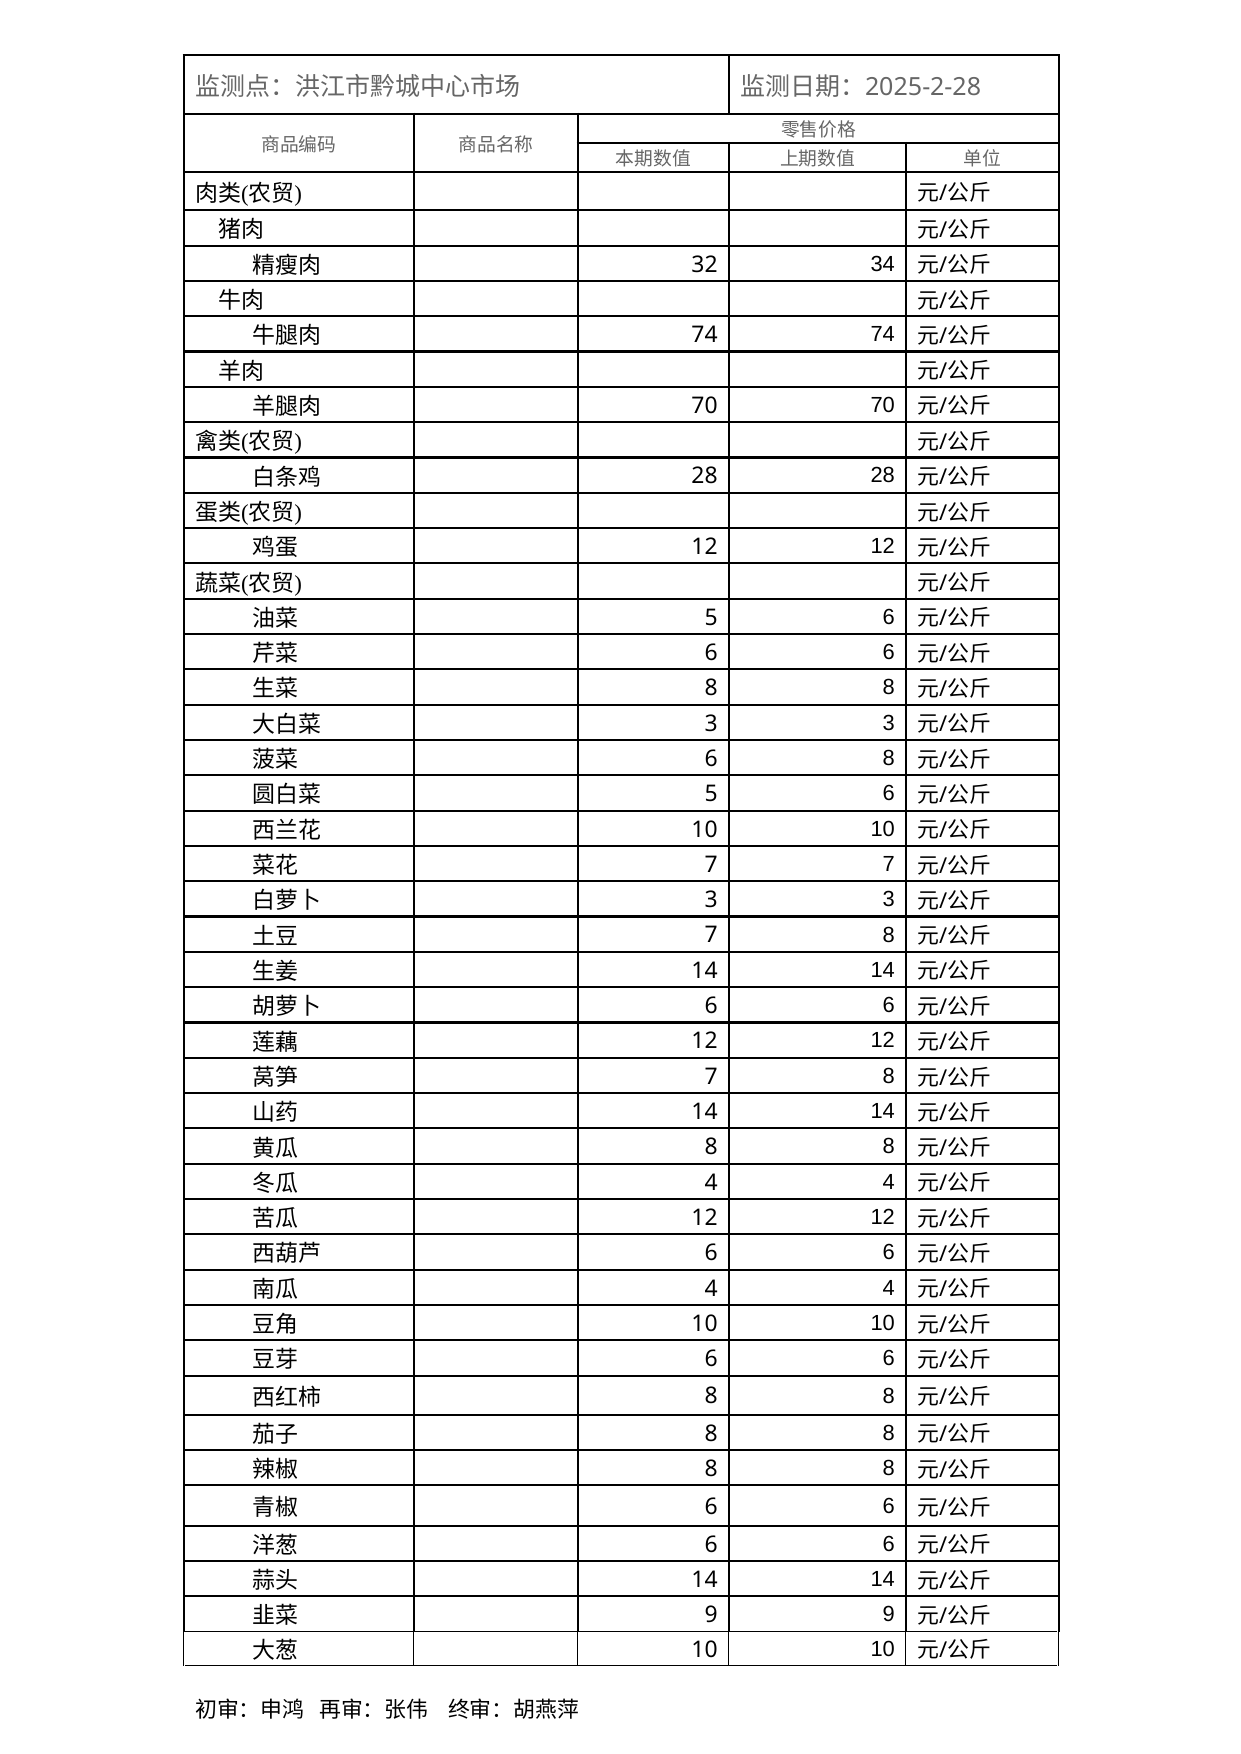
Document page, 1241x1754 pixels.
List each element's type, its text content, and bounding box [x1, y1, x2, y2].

table_cell 12 [730, 529, 905, 562]
table_cell 34 [730, 247, 905, 280]
table_cell 8 [579, 1377, 728, 1414]
table_cell [415, 1341, 577, 1374]
table_cell 生姜 [185, 953, 413, 986]
table_cell 菠菜 [185, 741, 413, 774]
table_cell 12 [730, 1200, 905, 1233]
table_cell 元/公斤 [907, 776, 1058, 809]
table_cell 8 [579, 1416, 728, 1449]
table_cell 28 [579, 459, 728, 492]
table_cell 莴笋 [185, 1059, 413, 1092]
table_cell 6 [730, 1527, 905, 1560]
table_cell 6 [579, 988, 728, 1021]
table_cell [730, 173, 905, 209]
table_cell [415, 1024, 577, 1057]
table_cell [415, 1597, 577, 1631]
table_cell [730, 423, 905, 456]
table_cell 冬瓜 [185, 1165, 413, 1198]
table_cell 青椒 [185, 1486, 413, 1524]
table_cell 猪肉 [185, 211, 413, 244]
table_cell 本期数值 [579, 144, 728, 171]
table_cell 元/公斤 [907, 1562, 1058, 1595]
table_cell [415, 1527, 577, 1560]
table_cell 3 [579, 706, 728, 739]
table_cell [730, 564, 905, 598]
table_cell 6 [730, 988, 905, 1021]
table_cell [579, 282, 728, 315]
table_cell 6 [730, 635, 905, 668]
table_cell [415, 388, 577, 421]
table_cell 元/公斤 [907, 459, 1058, 492]
table_cell [579, 564, 728, 598]
table_cell 零售价格 [579, 115, 1058, 142]
table_cell 3 [730, 882, 905, 915]
table_cell 10 [730, 1306, 905, 1339]
table_cell 7 [579, 918, 728, 951]
table_cell 8 [730, 741, 905, 774]
table_cell 元/公斤 [907, 529, 1058, 562]
table_cell 白萝卜 [185, 882, 413, 915]
table_cell 8 [730, 1377, 905, 1414]
table_cell 元/公斤 [907, 173, 1058, 209]
table_cell 元/公斤 [907, 1597, 1058, 1631]
table_cell 元/公斤 [907, 1527, 1058, 1560]
table_cell [415, 1129, 577, 1163]
table_cell 6 [579, 1486, 728, 1524]
table_cell 苦瓜 [185, 1200, 413, 1233]
table_cell 8 [579, 1451, 728, 1484]
table_cell 蔬菜(农贸) [185, 564, 413, 598]
table_cell 元/公斤 [906, 1631, 1058, 1665]
table_cell 元/公斤 [907, 670, 1058, 703]
table_cell 6 [730, 1341, 905, 1374]
table_cell [415, 1271, 577, 1304]
table_cell 元/公斤 [907, 1200, 1058, 1233]
table_cell 单位 [907, 144, 1058, 171]
table_cell 10 [729, 1632, 905, 1665]
table_cell 元/公斤 [907, 282, 1058, 315]
table_cell 牛肉 [185, 282, 413, 315]
table_cell 14 [730, 953, 905, 986]
table_cell 豆角 [185, 1306, 413, 1339]
table_cell [415, 1094, 577, 1127]
table_cell 7 [730, 847, 905, 880]
table_cell 大白菜 [185, 706, 413, 739]
table_cell 4 [579, 1271, 728, 1304]
table_cell 元/公斤 [907, 1377, 1058, 1414]
table_cell 羊肉 [185, 353, 413, 386]
table_cell 黄瓜 [185, 1129, 413, 1163]
table_cell 8 [730, 1059, 905, 1092]
table_cell [415, 459, 577, 492]
table_cell 元/公斤 [907, 988, 1058, 1021]
table_cell [415, 847, 577, 880]
table_cell [730, 211, 905, 244]
table_cell 元/公斤 [907, 1451, 1058, 1484]
table_cell [415, 1416, 577, 1449]
table_cell [415, 1059, 577, 1092]
table_cell 山药 [185, 1094, 413, 1127]
table_cell 8 [579, 1129, 728, 1163]
table_cell [730, 353, 905, 386]
table_cell 西兰花 [185, 812, 413, 845]
table_cell 元/公斤 [907, 1129, 1058, 1163]
table_cell [415, 1165, 577, 1198]
table_cell [415, 600, 577, 633]
table_cell 12 [579, 529, 728, 562]
table_cell 70 [579, 388, 728, 421]
table_cell [415, 988, 577, 1021]
table_cell 8 [730, 670, 905, 703]
table_cell 元/公斤 [907, 1416, 1058, 1449]
table_cell 10 [730, 812, 905, 845]
table_cell 元/公斤 [907, 423, 1058, 456]
table_cell 9 [579, 1597, 728, 1631]
table_cell [414, 1632, 577, 1665]
table_cell 4 [730, 1165, 905, 1198]
table_cell [415, 1200, 577, 1233]
table_cell 牛腿肉 [185, 317, 413, 350]
table_cell 元/公斤 [907, 211, 1058, 244]
table_cell 14 [730, 1094, 905, 1127]
table_cell 4 [579, 1165, 728, 1198]
table_cell 西红柿 [185, 1377, 413, 1414]
table_cell 上期数值 [730, 144, 905, 171]
table_cell 元/公斤 [907, 1341, 1058, 1374]
table_cell 辣椒 [185, 1451, 413, 1484]
table_cell [415, 1377, 577, 1414]
table_cell 元/公斤 [907, 918, 1058, 951]
table_cell 6 [730, 600, 905, 633]
table_cell [415, 706, 577, 739]
table_cell [579, 353, 728, 386]
table_cell [415, 812, 577, 845]
table_cell 元/公斤 [907, 1235, 1058, 1268]
table_cell 胡萝卜 [185, 988, 413, 1021]
table_cell 生菜 [185, 670, 413, 703]
table_cell 元/公斤 [907, 1024, 1058, 1057]
table_cell 商品名称 [415, 115, 577, 171]
table_cell [579, 211, 728, 244]
table_cell 元/公斤 [907, 353, 1058, 386]
table_cell 芹菜 [185, 635, 413, 668]
table_cell 茄子 [185, 1416, 413, 1449]
table_cell 圆白菜 [185, 776, 413, 809]
table_cell 6 [730, 776, 905, 809]
table_cell 8 [579, 670, 728, 703]
table_cell 元/公斤 [907, 1271, 1058, 1304]
table_cell 10 [579, 812, 728, 845]
table_cell 元/公斤 [907, 1486, 1058, 1524]
table_cell 菜花 [185, 847, 413, 880]
table_cell 精瘦肉 [185, 247, 413, 280]
table_cell [415, 1306, 577, 1339]
table_cell 鸡蛋 [185, 529, 413, 562]
table_cell 元/公斤 [907, 388, 1058, 421]
table_cell 西葫芦 [185, 1235, 413, 1268]
table_cell 12 [579, 1024, 728, 1057]
table_cell 5 [579, 600, 728, 633]
table_cell 10 [578, 1632, 728, 1665]
table_cell [415, 741, 577, 774]
table_cell [415, 882, 577, 915]
table_cell 禽类(农贸) [185, 423, 413, 456]
table_cell 6 [579, 635, 728, 668]
table_cell 韭菜 [185, 1597, 413, 1631]
table_cell 6 [730, 1486, 905, 1524]
table_cell [415, 670, 577, 703]
table_cell [415, 317, 577, 350]
table_cell [415, 918, 577, 951]
table_cell 洋葱 [185, 1527, 413, 1560]
table_cell 元/公斤 [907, 1165, 1058, 1198]
table_cell [415, 353, 577, 386]
table_cell 元/公斤 [907, 564, 1058, 598]
table_cell 12 [730, 1024, 905, 1057]
table_cell [730, 494, 905, 527]
table_cell 元/公斤 [907, 953, 1058, 986]
table_cell 元/公斤 [907, 1306, 1058, 1339]
table_cell 元/公斤 [907, 812, 1058, 845]
table_cell 元/公斤 [907, 847, 1058, 880]
table_cell 蛋类(农贸) [185, 494, 413, 527]
table_header 监测点：洪江市黔城中心市场 [185, 56, 728, 113]
table_cell 元/公斤 [907, 317, 1058, 350]
table_cell 6 [730, 1235, 905, 1268]
table_cell 8 [730, 918, 905, 951]
table_cell 5 [579, 776, 728, 809]
table_cell 元/公斤 [907, 600, 1058, 633]
table_cell 14 [730, 1562, 905, 1595]
table_cell 70 [730, 388, 905, 421]
table_cell 14 [579, 1562, 728, 1595]
table_cell [579, 173, 728, 209]
table_cell 大葱 [184, 1632, 413, 1665]
table_cell 14 [579, 953, 728, 986]
table_cell 元/公斤 [907, 247, 1058, 280]
table_cell 元/公斤 [907, 741, 1058, 774]
table_cell 元/公斤 [907, 1059, 1058, 1092]
table_cell 9 [730, 1597, 905, 1631]
table_cell [579, 494, 728, 527]
table_cell [415, 173, 577, 209]
table_cell 7 [579, 1059, 728, 1092]
table_cell [415, 423, 577, 456]
table_cell [579, 423, 728, 456]
table_cell 莲藕 [185, 1024, 413, 1057]
table_cell [415, 1562, 577, 1595]
table_cell 74 [579, 317, 728, 350]
table_cell [415, 1486, 577, 1524]
table_cell [415, 282, 577, 315]
table_cell 32 [579, 247, 728, 280]
table_cell 羊腿肉 [185, 388, 413, 421]
table_cell [415, 564, 577, 598]
table_cell 4 [730, 1271, 905, 1304]
table_cell [415, 953, 577, 986]
table_cell [415, 529, 577, 562]
table_cell [415, 211, 577, 244]
table_cell 8 [730, 1416, 905, 1449]
table_cell 油菜 [185, 600, 413, 633]
table_cell 6 [579, 1341, 728, 1374]
table_cell 28 [730, 459, 905, 492]
table_header 监测日期：2025-2-28 [730, 56, 1058, 113]
table_cell 3 [579, 882, 728, 915]
table_cell [415, 776, 577, 809]
table_cell 14 [579, 1094, 728, 1127]
table_cell 6 [579, 741, 728, 774]
table_cell 元/公斤 [907, 706, 1058, 739]
table_cell 元/公斤 [907, 1094, 1058, 1127]
table_cell 豆芽 [185, 1341, 413, 1374]
table_cell 8 [730, 1451, 905, 1484]
table_cell [415, 1235, 577, 1268]
table_cell 元/公斤 [907, 494, 1058, 527]
table_cell 10 [579, 1306, 728, 1339]
table_cell 白条鸡 [185, 459, 413, 492]
table_cell [415, 635, 577, 668]
table_cell 6 [579, 1235, 728, 1268]
table_cell 74 [730, 317, 905, 350]
table_cell 7 [579, 847, 728, 880]
table_cell 蒜头 [185, 1562, 413, 1595]
table_cell 南瓜 [185, 1271, 413, 1304]
table_cell 肉类(农贸) [185, 173, 413, 209]
table_cell 初审：申鸿 再审：张伟 终审：胡燕萍 [184, 1665, 1059, 1754]
table_cell 8 [730, 1129, 905, 1163]
table_cell 3 [730, 706, 905, 739]
table_cell [730, 282, 905, 315]
table_cell 商品编码 [185, 115, 413, 171]
table_cell 6 [579, 1527, 728, 1560]
table_cell [415, 1451, 577, 1484]
table_cell [415, 494, 577, 527]
table_cell [415, 247, 577, 280]
table_cell 元/公斤 [907, 882, 1058, 915]
table_cell 12 [579, 1200, 728, 1233]
table_cell 土豆 [185, 918, 413, 951]
table_cell 元/公斤 [907, 635, 1058, 668]
